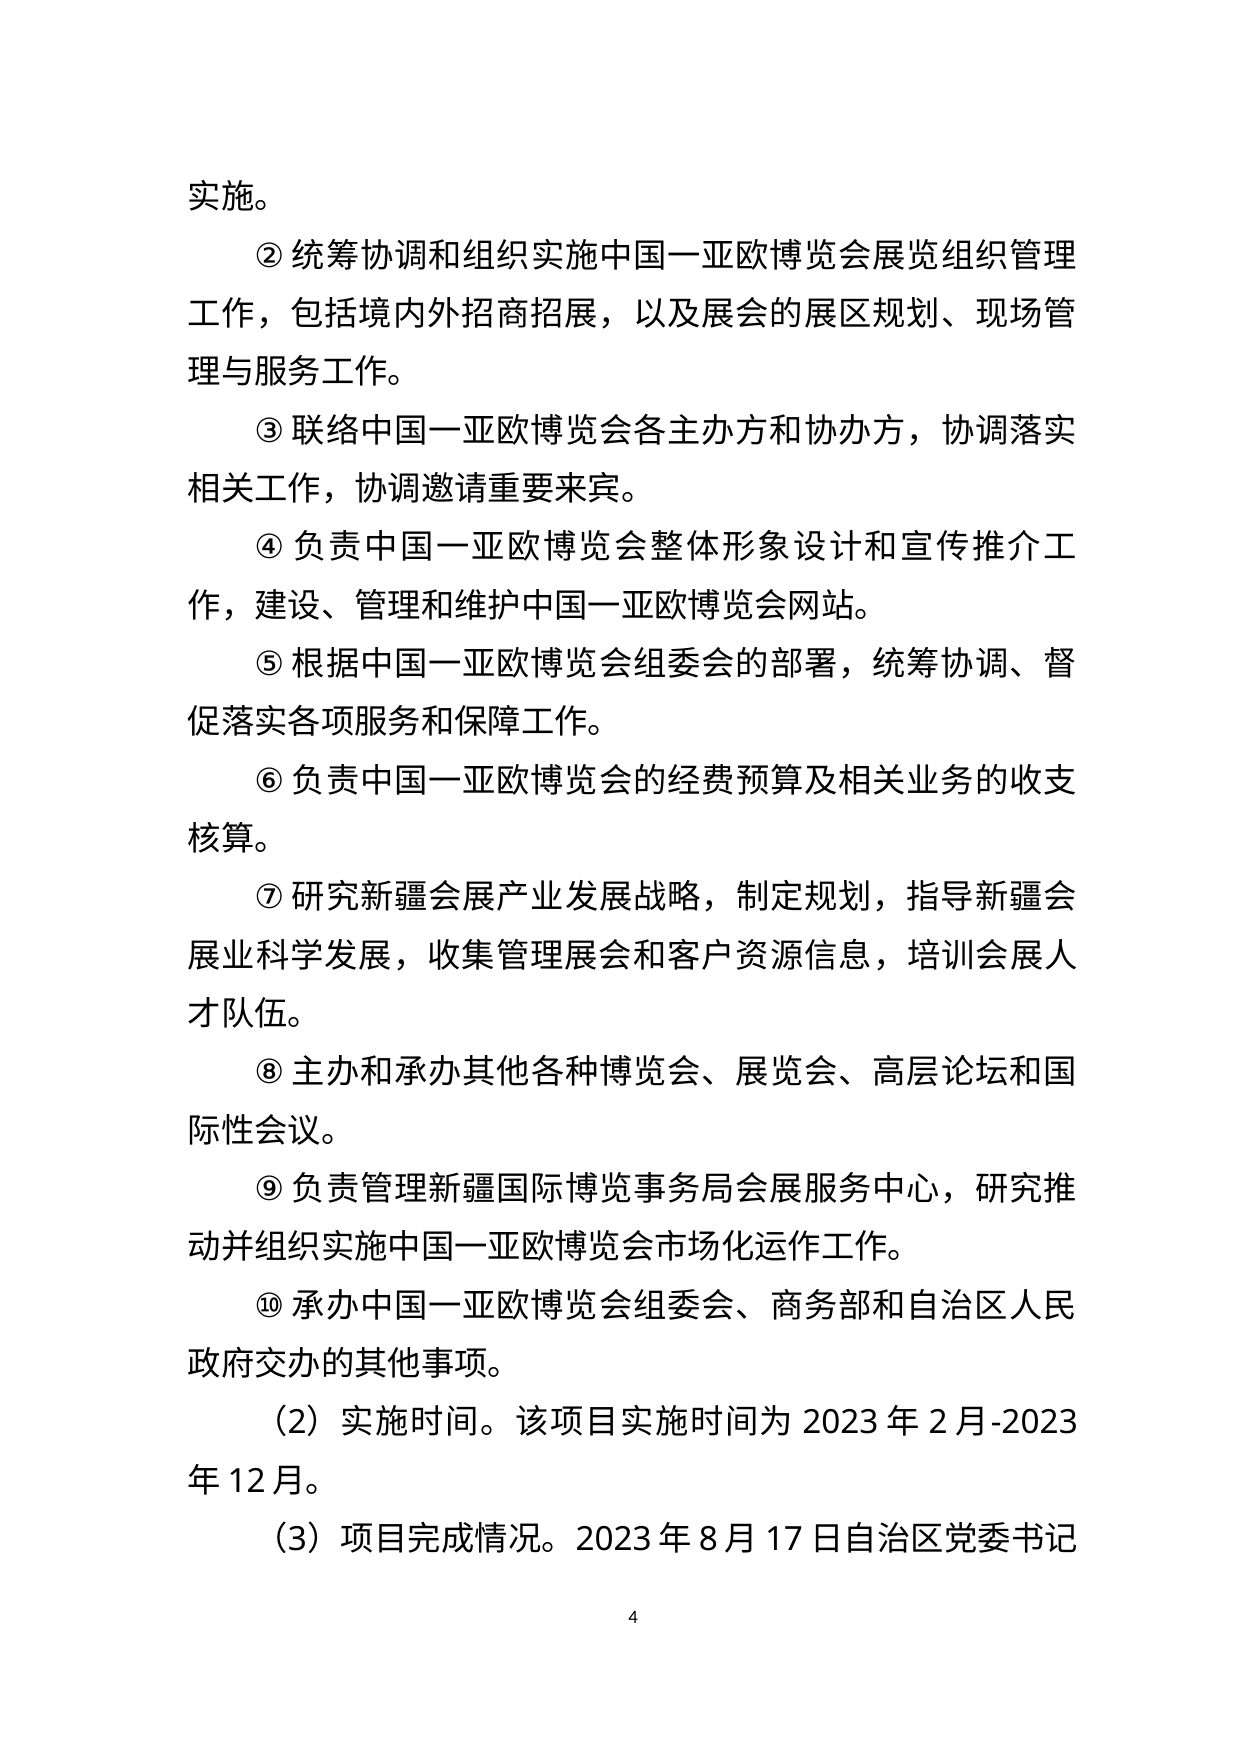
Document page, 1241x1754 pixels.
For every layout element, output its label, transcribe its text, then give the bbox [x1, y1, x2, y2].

text ④负责中国一亚欧博览会整体形象设计和宣传推介工作，建设、管理和维护中国一亚欧博览会网站。 [187, 512, 1078, 629]
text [187, 162, 1078, 220]
text ③联络中国一亚欧博览会各主办方和协办方，协调落实相关工作，协调邀请重要来宾。 [187, 395, 1078, 512]
list 实施时间。该项目实施时间为2023年2月-2023年12月。 [187, 1387, 1078, 1504]
text ⑥负责中国一亚欧博览会的经费预算及相关业务的收支核算。 [187, 745, 1078, 862]
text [187, 1504, 1078, 1569]
text ⑦研究新疆会展产业发展战略，制定规划，指导新疆会展业科学发展，收集管理展会和客户资源信息，培训会展人才队伍。 [187, 862, 1078, 1037]
text ⑧主办和承办其他各种博览会、展览会、高层论坛和国际性会议。 [187, 1037, 1078, 1154]
text ②统筹协调和组织实施中国一亚欧博览会展览组织管理工作，包括境内外招商招展，以及展会的展区规划、现场管理与服务工作。 [187, 220, 1078, 395]
text ⑨负责管理新疆国际博览事务局会展服务中心，研究推动并组织实施中国一亚欧博览会市场化运作工作。 [187, 1154, 1078, 1270]
text ⑤根据中国一亚欧博览会组委会的部署，统筹协调、督促落实各项服务和保障工作。 [187, 629, 1078, 745]
text ⑩承办中国一亚欧博览会组委会、商务部和自治区人民政府交办的其他事项。 [187, 1270, 1078, 1387]
